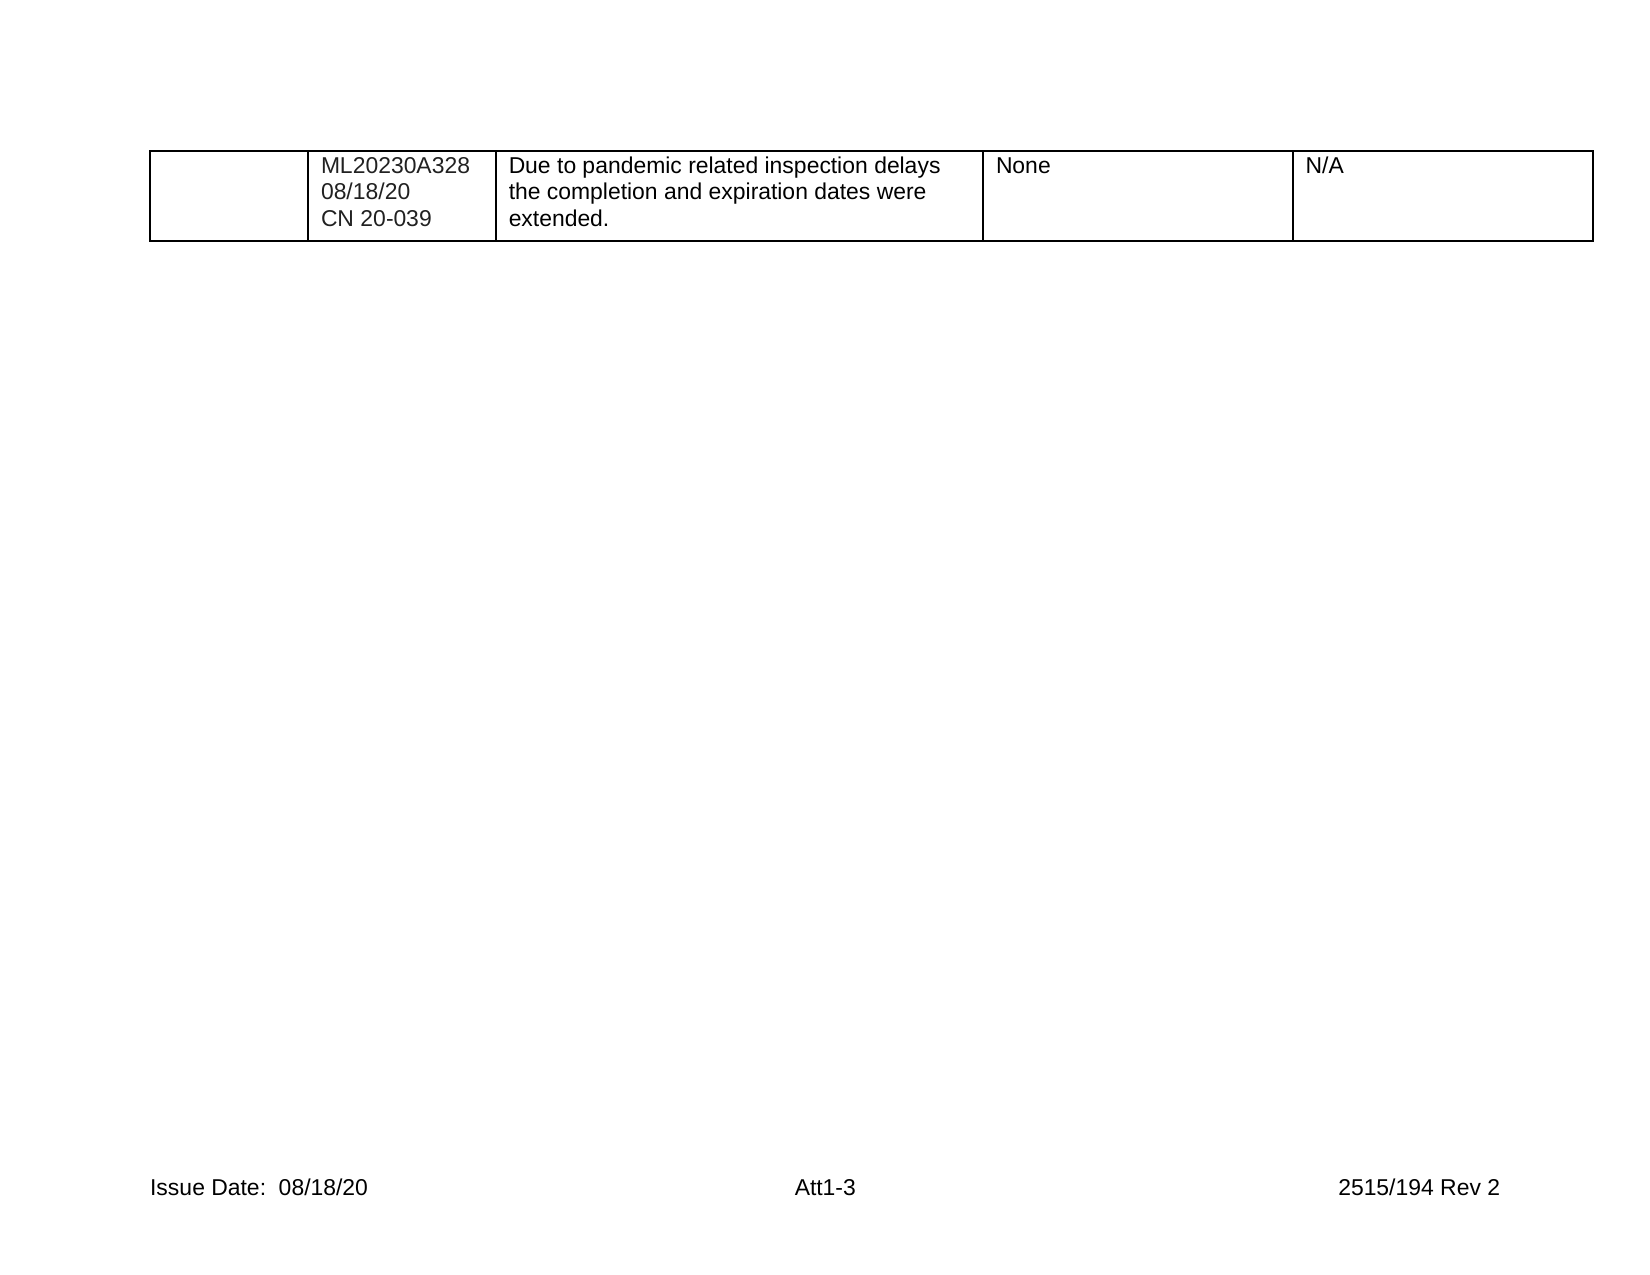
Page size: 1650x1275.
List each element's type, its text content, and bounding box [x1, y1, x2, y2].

table_cell None [984, 152, 1292, 240]
table_cell [151, 152, 307, 240]
table_cell N/A [1294, 152, 1592, 240]
table_cell ML20230A328 08/18/20 CN 20-039 [309, 152, 495, 240]
table_cell Due to pandemic related inspection delays the completion and expiration dates were extended. [497, 152, 982, 240]
